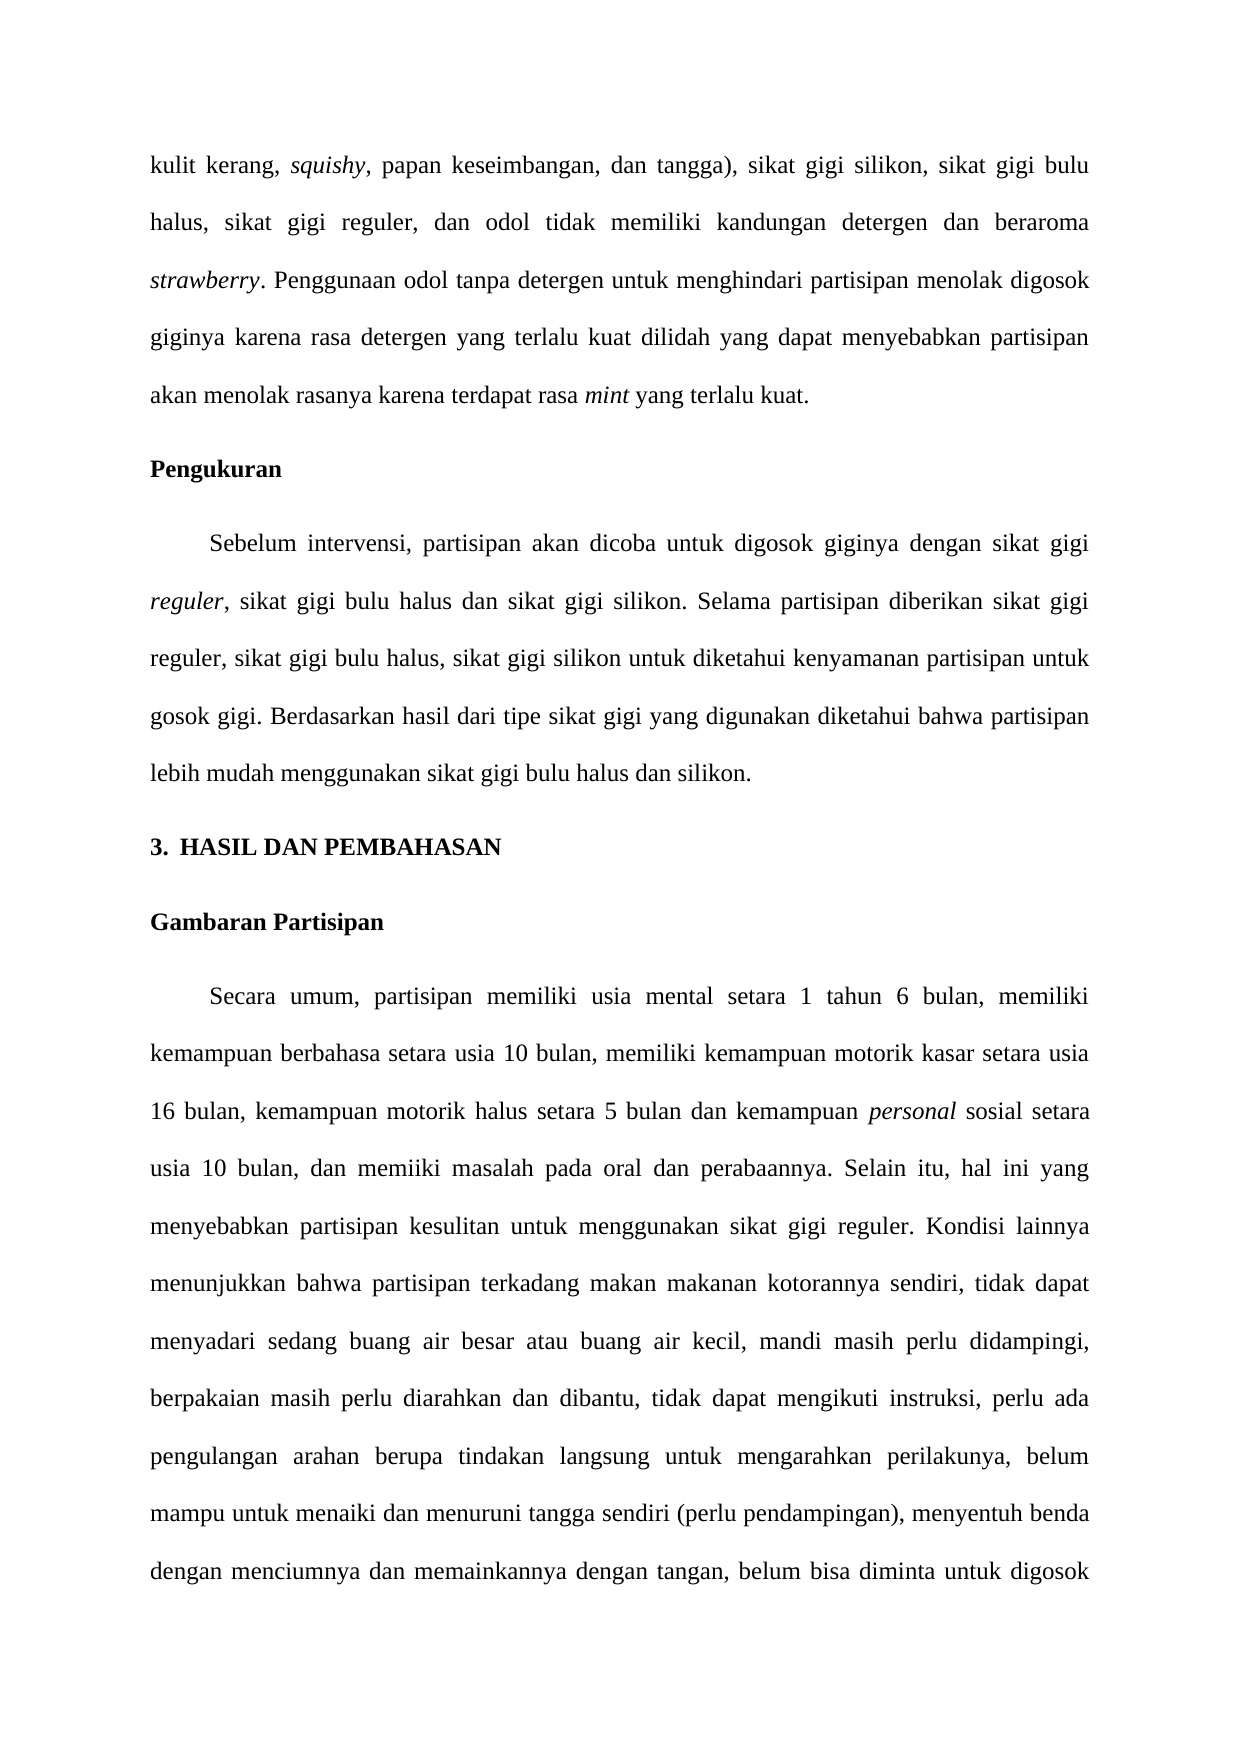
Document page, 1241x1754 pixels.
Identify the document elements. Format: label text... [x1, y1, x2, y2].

text Pengukuran [150, 454, 1090, 483]
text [150, 150, 1090, 409]
text Sebelum intervensi, partisipan akan dicoba untuk digosok giginya dengan sikat gigi reguler, sikat gigi bulu halus dan sikat gigi silikon. Selama partisipan diberikan sikat gigi reguler, sikat gigi bulu halus, sikat gigi silikon untuk diketahui kenyamanan partisipan untuk gosok gigi. Berdasarkan hasil dari tipe sikat gigi yang digunakan diketahui bahwa partisipan lebih mudah menggunakan sikat gigi bulu halus dan silikon. [150, 528, 1090, 787]
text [150, 981, 1090, 1584]
list HASIL DAN PEMBAHASAN [150, 832, 1090, 861]
text Gambaran Partisipan [150, 907, 1090, 935]
